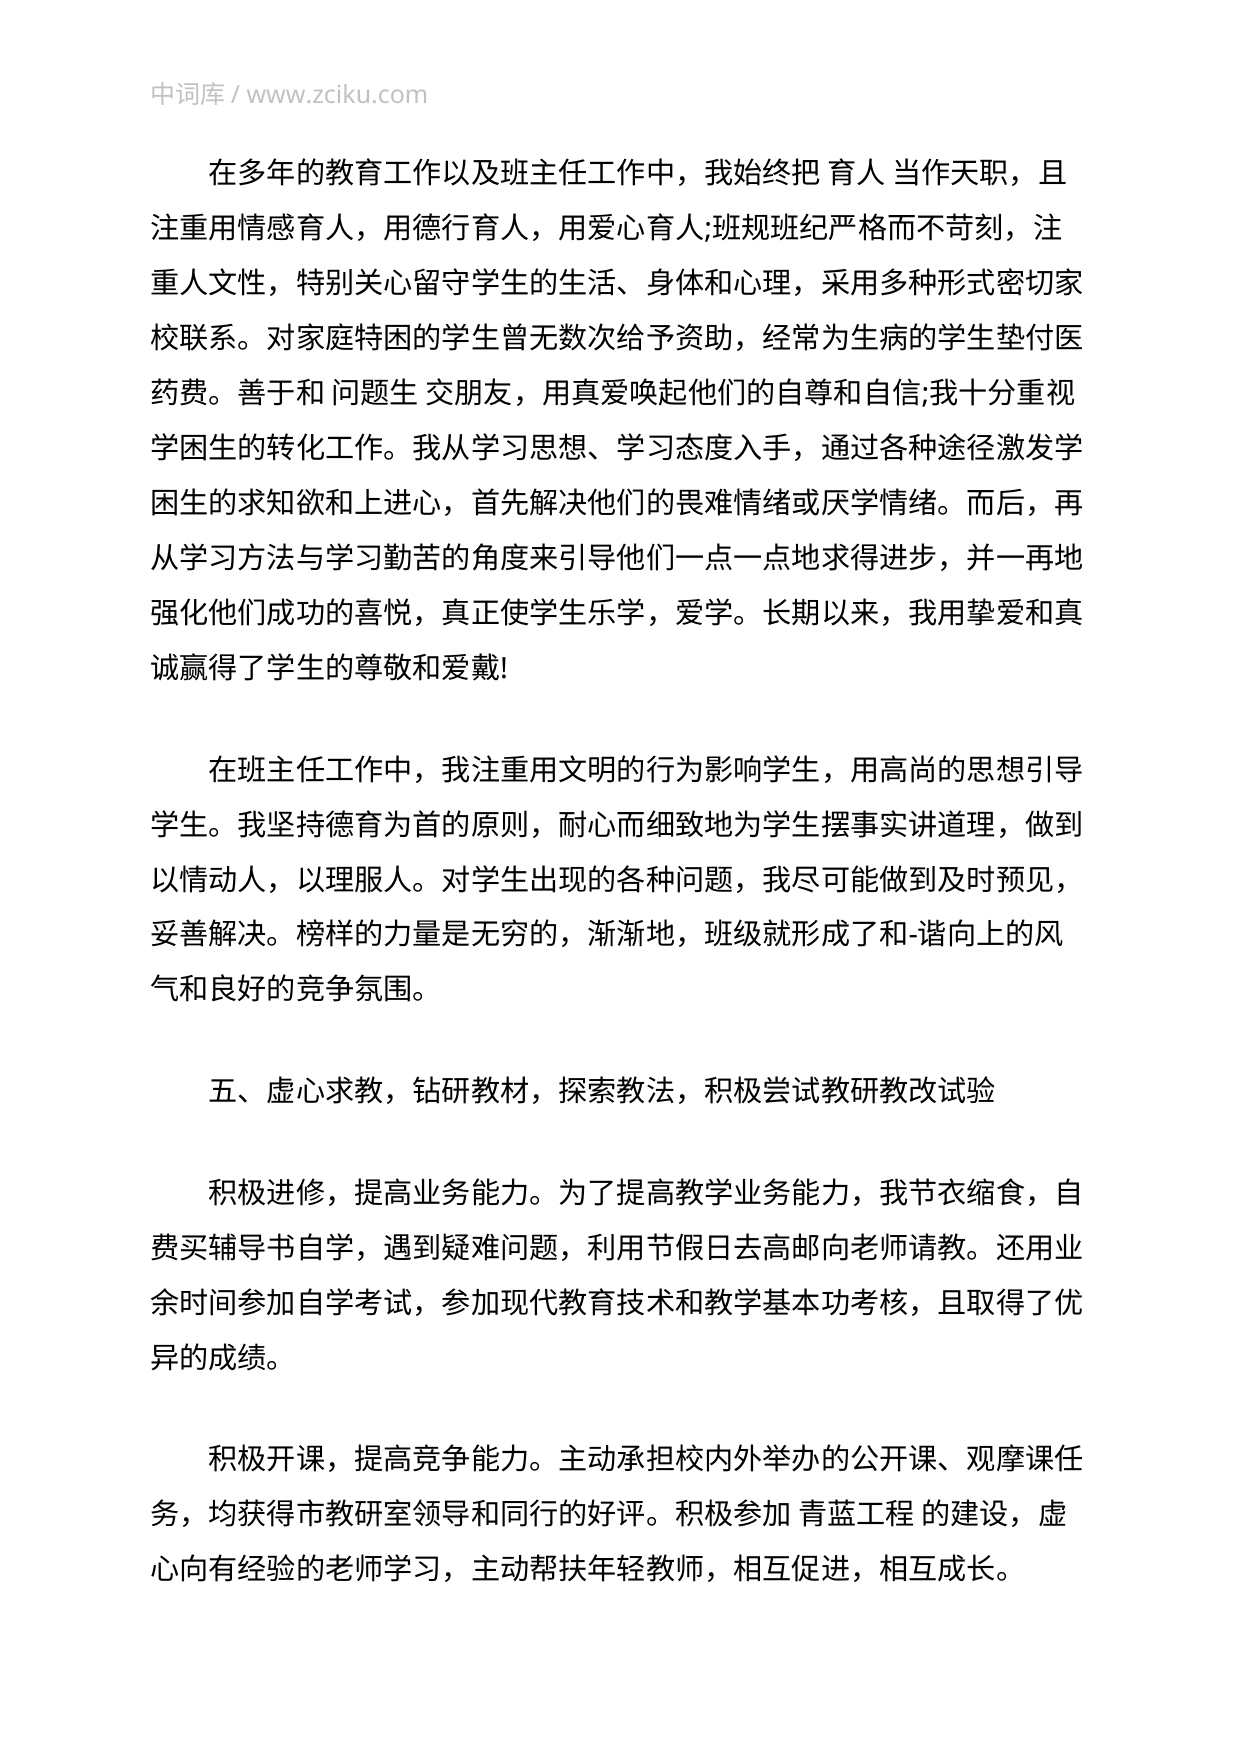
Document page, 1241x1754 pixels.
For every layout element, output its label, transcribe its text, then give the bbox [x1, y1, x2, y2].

text 积极开课，提高竞争能力。主动承担校内外举办的公开课、观摩课任务，均获得市教研室领导和同行的好评。积极参加 青蓝工程 的建设，虚心向有经验的老师学习，主动帮扶年轻教师，相互促进，相互成长。 [150, 1436, 1090, 1588]
text 积极进修，提高业务能力。为了提高教学业务能力，我节衣缩食，自费买辅导书自学，遇到疑难问题，利用节假日去高邮向老师请教。还用业余时间参加自学考试，参加现代教育技术和教学基本功考核，且取得了优异的成绩。 [150, 1169, 1090, 1376]
text 在班主任工作中，我注重用文明的行为影响学生，用高尚的思想引导学生。我坚持德育为首的原则，耐心而细致地为学生摆事实讲道理，做到以情动人，以理服人。对学生出现的各种问题，我尽可能做到及时预见，妥善解决。榜样的力量是无穷的，渐渐地，班级就形成了和-谐向上的风气和良好的竞争氛围。 [150, 746, 1090, 1008]
text 在多年的教育工作以及班主任工作中，我始终把 育人 当作天职，且注重用情感育人，用德行育人，用爱心育人;班规班纪严格而不苛刻，注重人文性，特别关心留守学生的生活、身体和心理，采用多种形式密切家校联系。对家庭特困的学生曾无数次给予资助，经常为生病的学生垫付医药费。善于和 问题生 交朋友，用真爱唤起他们的自尊和自信;我十分重视学困生的转化工作。我从学习思想、学习态度入手，通过各种途径激发学困生的求知欲和上进心，首先解决他们的畏难情绪或厌学情绪。而后，再从学习方法与学习勤苦的角度来引导他们一点一点地求得进步，并一再地强化他们成功的喜悦，真正使学生乐学，爱学。长期以来，我用挚爱和真诚赢得了学生的尊敬和爱戴! [150, 150, 1090, 687]
text 五、虚心求教，钻研教材，探索教法，积极尝试教研教改试验 [150, 1068, 1090, 1110]
